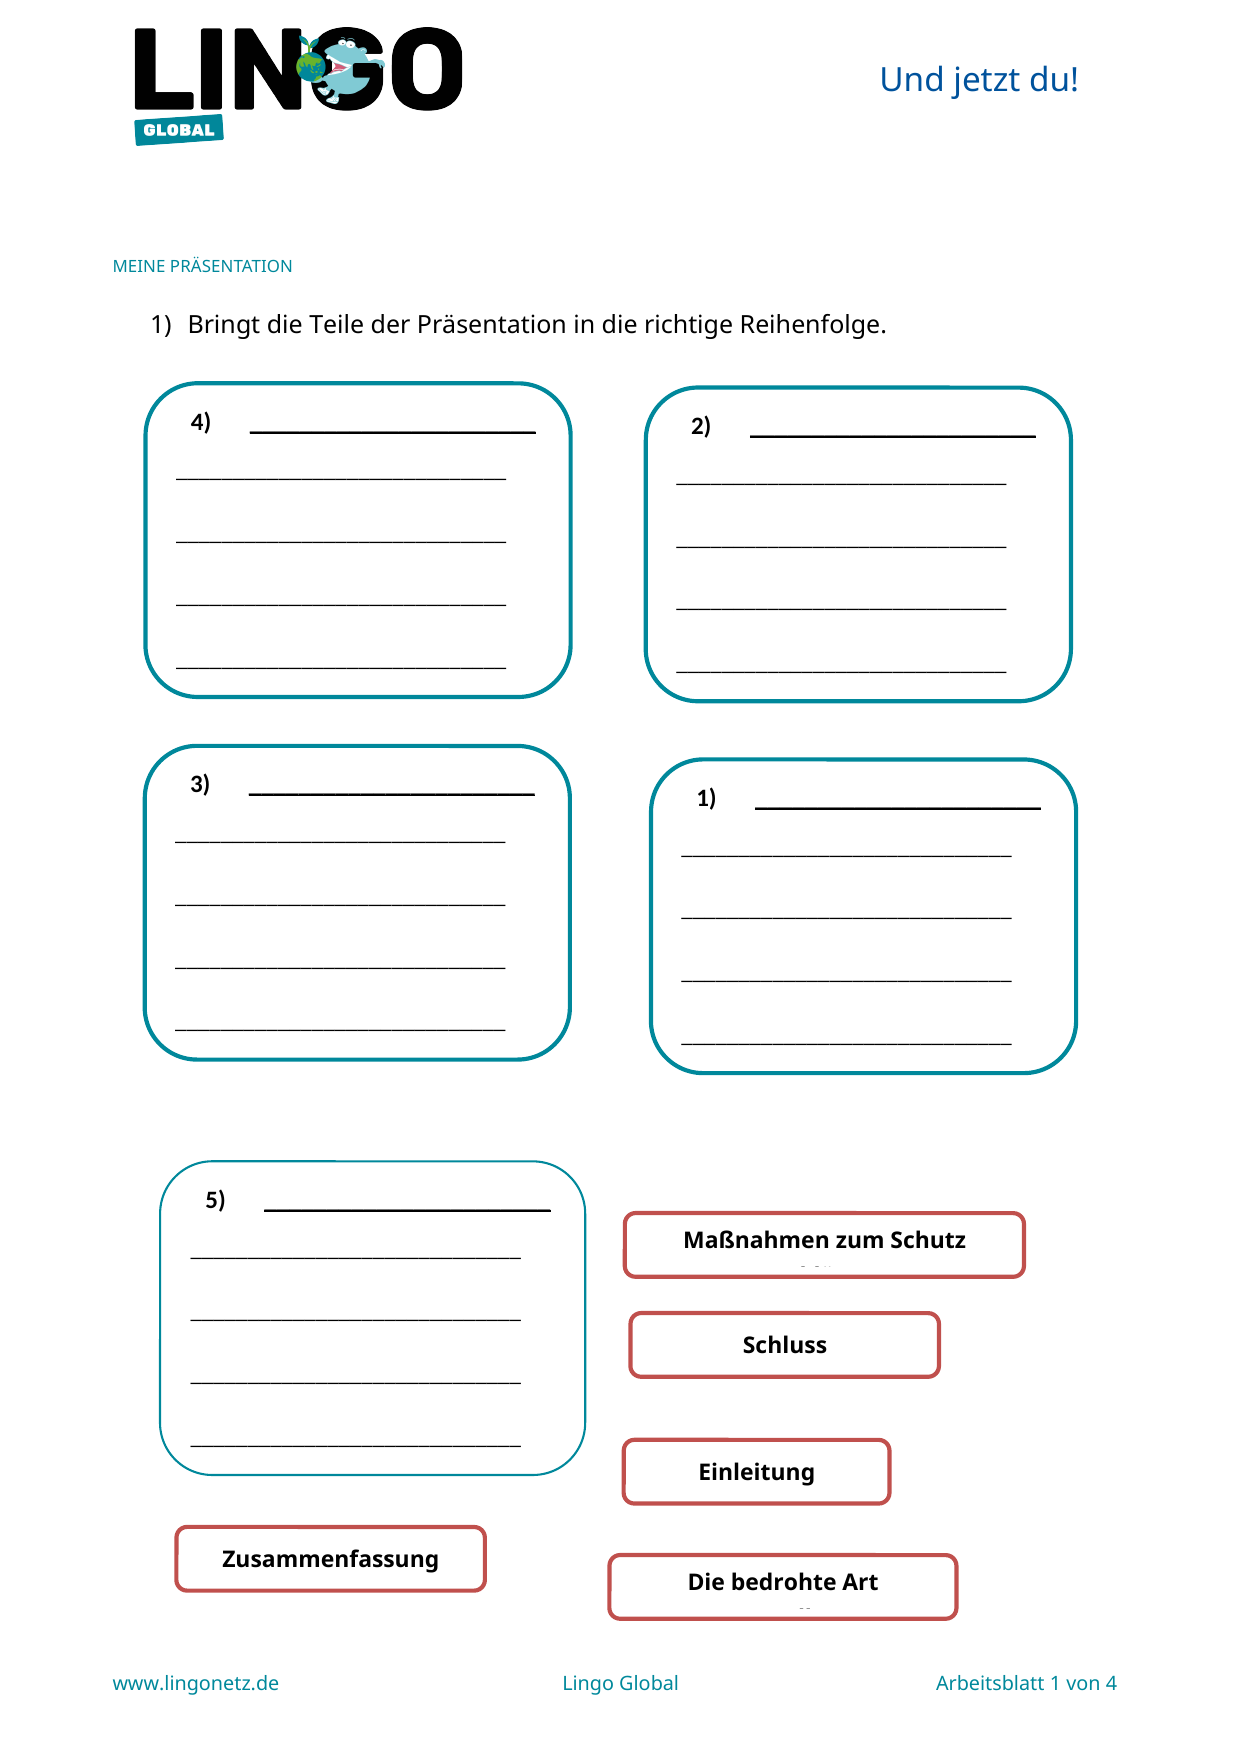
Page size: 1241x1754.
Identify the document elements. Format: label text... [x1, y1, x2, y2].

picture [134, 27, 463, 146]
text Meine Präsentation [112, 260, 1128, 291]
list Bringt die Teile der Präsentation in die richtige Reihenfolge. [150, 306, 1128, 340]
